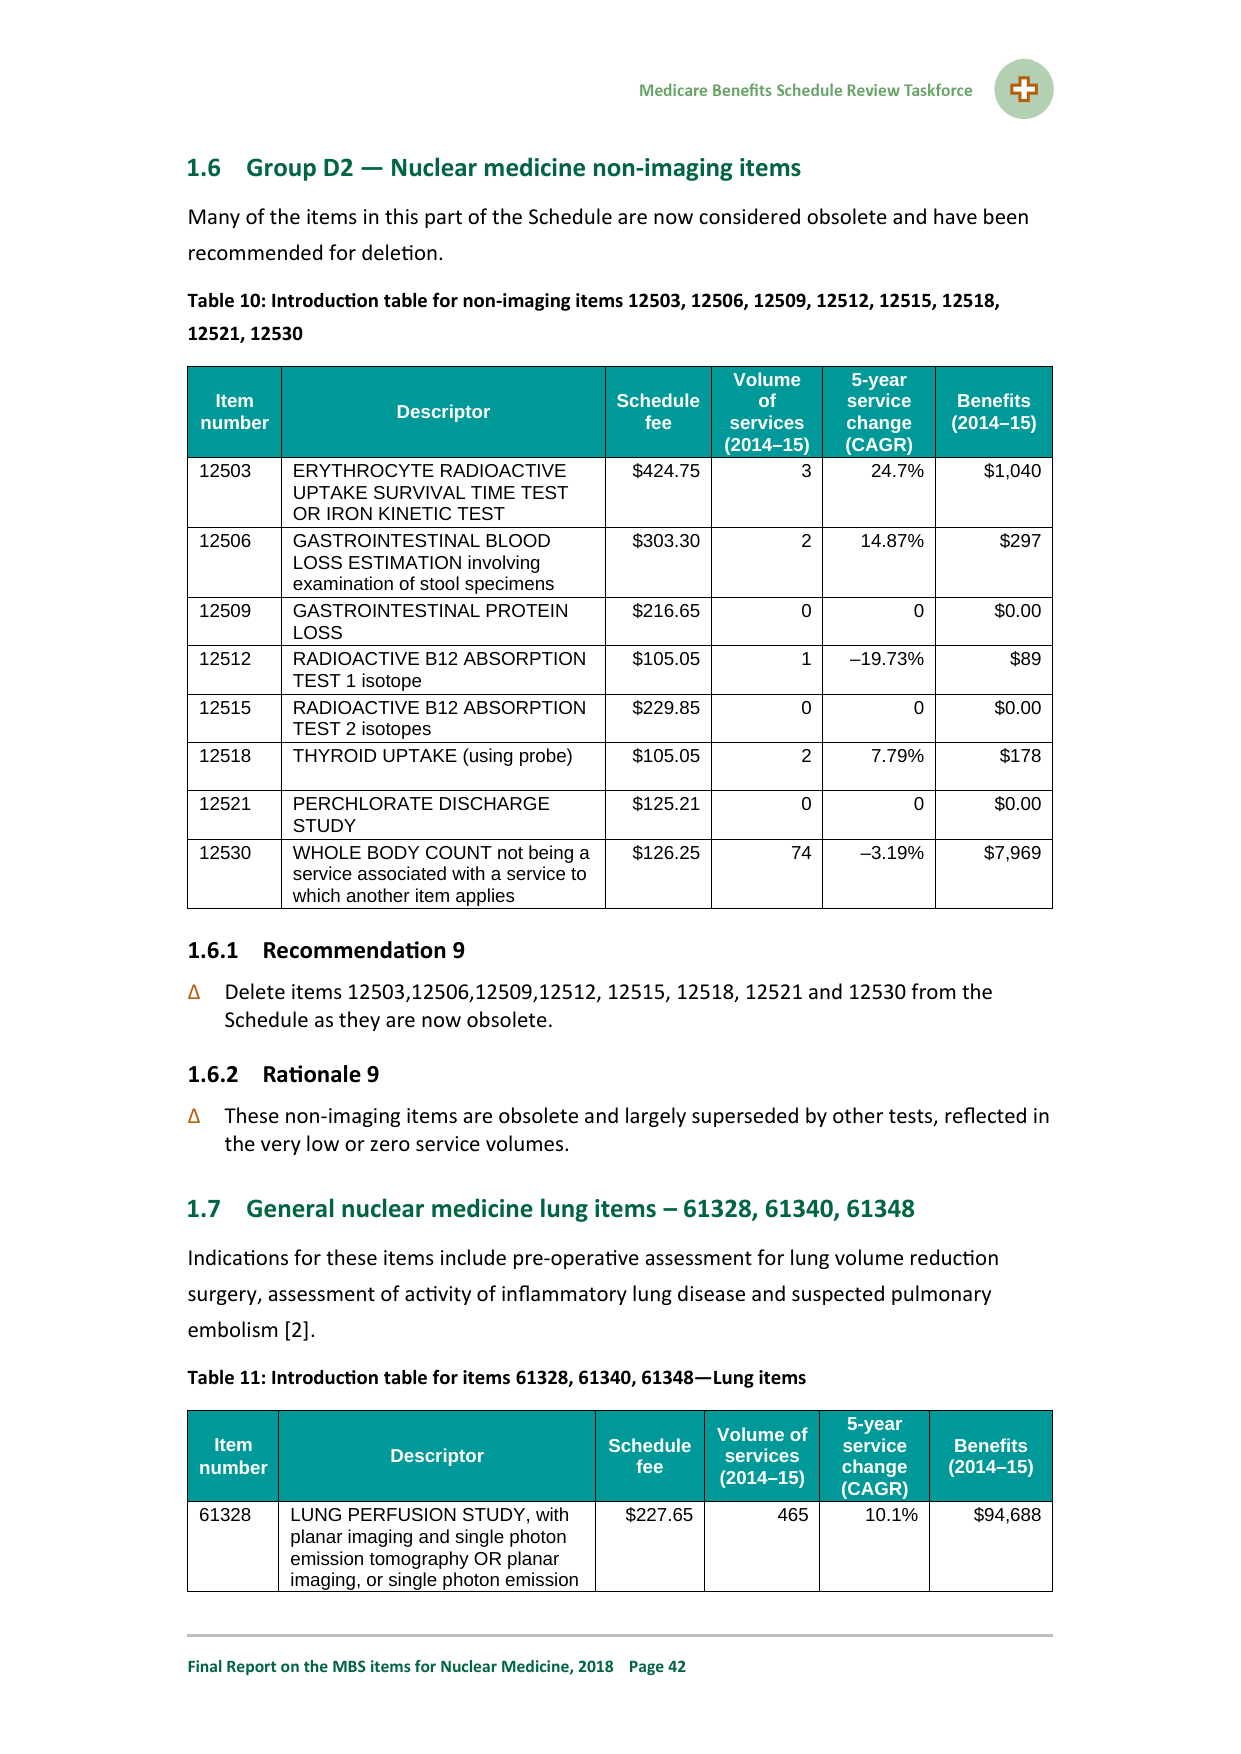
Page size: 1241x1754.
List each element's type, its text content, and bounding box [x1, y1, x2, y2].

table_cell 2 [712, 743, 822, 790]
table_cell $297 [936, 528, 1052, 597]
subtitle Recommendation 9 [187, 934, 1053, 965]
table_cell 12521 [188, 791, 281, 838]
table_cell 12530 [188, 840, 281, 908]
table_cell 7.79% [823, 743, 935, 790]
table_cell 12515 [188, 695, 281, 742]
table_cell $105.05 [606, 743, 711, 790]
table_cell GASTROINTESTINAL BLOOD LOSS ESTIMATION involving examination of stool specimens [282, 528, 605, 597]
table_cell 24.7% [823, 458, 935, 527]
table_cell $216.65 [606, 598, 711, 645]
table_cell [279, 1502, 595, 1591]
subtitle Rationale 9 [187, 1058, 1053, 1089]
table_cell $94,688 [930, 1502, 1052, 1591]
table_cell $7,969 [936, 840, 1052, 908]
table_cell RADIOACTIVE B12 ABSORPTION TEST 2 isotopes [282, 695, 605, 742]
table_cell 0 [823, 598, 935, 645]
table_cell 10.1% [820, 1502, 929, 1591]
table_cell PERCHLORATE DISCHARGE STUDY [282, 791, 605, 838]
table_cell 2 [712, 528, 822, 597]
text Table 11: Introduction table for items 61328, 61340, 61348—Lung items [187, 1364, 1053, 1389]
table_header 5-year service change (CAGR) [823, 367, 935, 457]
table_cell 12512 [188, 646, 281, 693]
list Delete items 12503,12506,12509,12512, 12515, 12518, 12521 and 12530 from the Schedule as they are now obsolete. [187, 977, 1053, 1033]
table_cell RADIOACTIVE B12 ABSORPTION TEST 1 isotope [282, 646, 605, 693]
table_header Benefits (2014–15) [930, 1411, 1052, 1501]
table_cell 0 [712, 695, 822, 742]
table_cell $0.00 [936, 598, 1052, 645]
subtitle Group D2 — Nuclear medicine non-imaging items [186, 150, 1053, 183]
subtitle General nuclear medicine lung items – 61328, 61340, 61348 [186, 1191, 1053, 1224]
table_header Descriptor [282, 367, 605, 457]
table_cell 0 [712, 791, 822, 838]
table_cell 12506 [188, 528, 281, 597]
table_cell $178 [936, 743, 1052, 790]
table_cell 3 [712, 458, 822, 527]
picture [0, 0, 1241, 121]
table_cell $227.65 [596, 1502, 704, 1591]
table_header Item number [188, 1411, 278, 1501]
text Indications for these items include pre-operative assessment for lung volume reduction surgery, assessment of activity of inflammatory lung disease and suspected pulmonary embolism [2]. [187, 1243, 1053, 1343]
table_header Benefits (2014–15) [936, 367, 1052, 457]
table_header 5-year service change (CAGR) [820, 1411, 929, 1501]
table_cell 1 [712, 646, 822, 693]
table_cell $229.85 [606, 695, 711, 742]
table_header Schedule fee [606, 367, 711, 457]
table_cell –3.19% [823, 840, 935, 908]
table_header Volume of services (2014–15) [712, 367, 822, 457]
table_cell THYROID UPTAKE (using probe) [282, 743, 605, 790]
table_cell WHOLE BODY COUNT not being a service associated with a service to which another item applies [282, 840, 605, 908]
text Table 10: Introduction table for non-imaging items 12503, 12506, 12509, 12512, 12515, 12518, 12521, 12530 [187, 287, 1053, 345]
table_cell 12509 [188, 598, 281, 645]
table_cell $126.25 [606, 840, 711, 908]
table_cell 12518 [188, 743, 281, 790]
table_cell $89 [936, 646, 1052, 693]
table_header Descriptor [279, 1411, 595, 1501]
table_header Schedule fee [596, 1411, 704, 1501]
table_cell $424.75 [606, 458, 711, 527]
list These non-imaging items are obsolete and largely superseded by other tests, reflected in the very low or zero service volumes. [187, 1101, 1053, 1157]
table_cell 0 [712, 598, 822, 645]
table_cell 14.87% [823, 528, 935, 597]
table_cell ERYTHROCYTE RADIOACTIVE UPTAKE SURVIVAL TIME TEST OR IRON KINETIC TEST [282, 458, 605, 527]
table_cell 0 [823, 695, 935, 742]
table_cell 12503 [188, 458, 281, 527]
table_cell $125.21 [606, 791, 711, 838]
table_cell 74 [712, 840, 822, 908]
table_cell $1,040 [936, 458, 1052, 527]
table_cell GASTROINTESTINAL PROTEIN LOSS [282, 598, 605, 645]
table_cell 465 [705, 1502, 819, 1591]
table_cell 0 [823, 791, 935, 838]
table_cell $303.30 [606, 528, 711, 597]
text Many of the items in this part of the Schedule are now considered obsolete and have been recommended for deletion. [187, 202, 1053, 266]
table_cell –19.73% [823, 646, 935, 693]
table_cell 61328 [188, 1502, 278, 1591]
table_cell $105.05 [606, 646, 711, 693]
table_cell $0.00 [936, 791, 1052, 838]
table_header Volume of services (2014–15) [705, 1411, 819, 1501]
table_header Item number [188, 367, 281, 457]
table_cell $0.00 [936, 695, 1052, 742]
